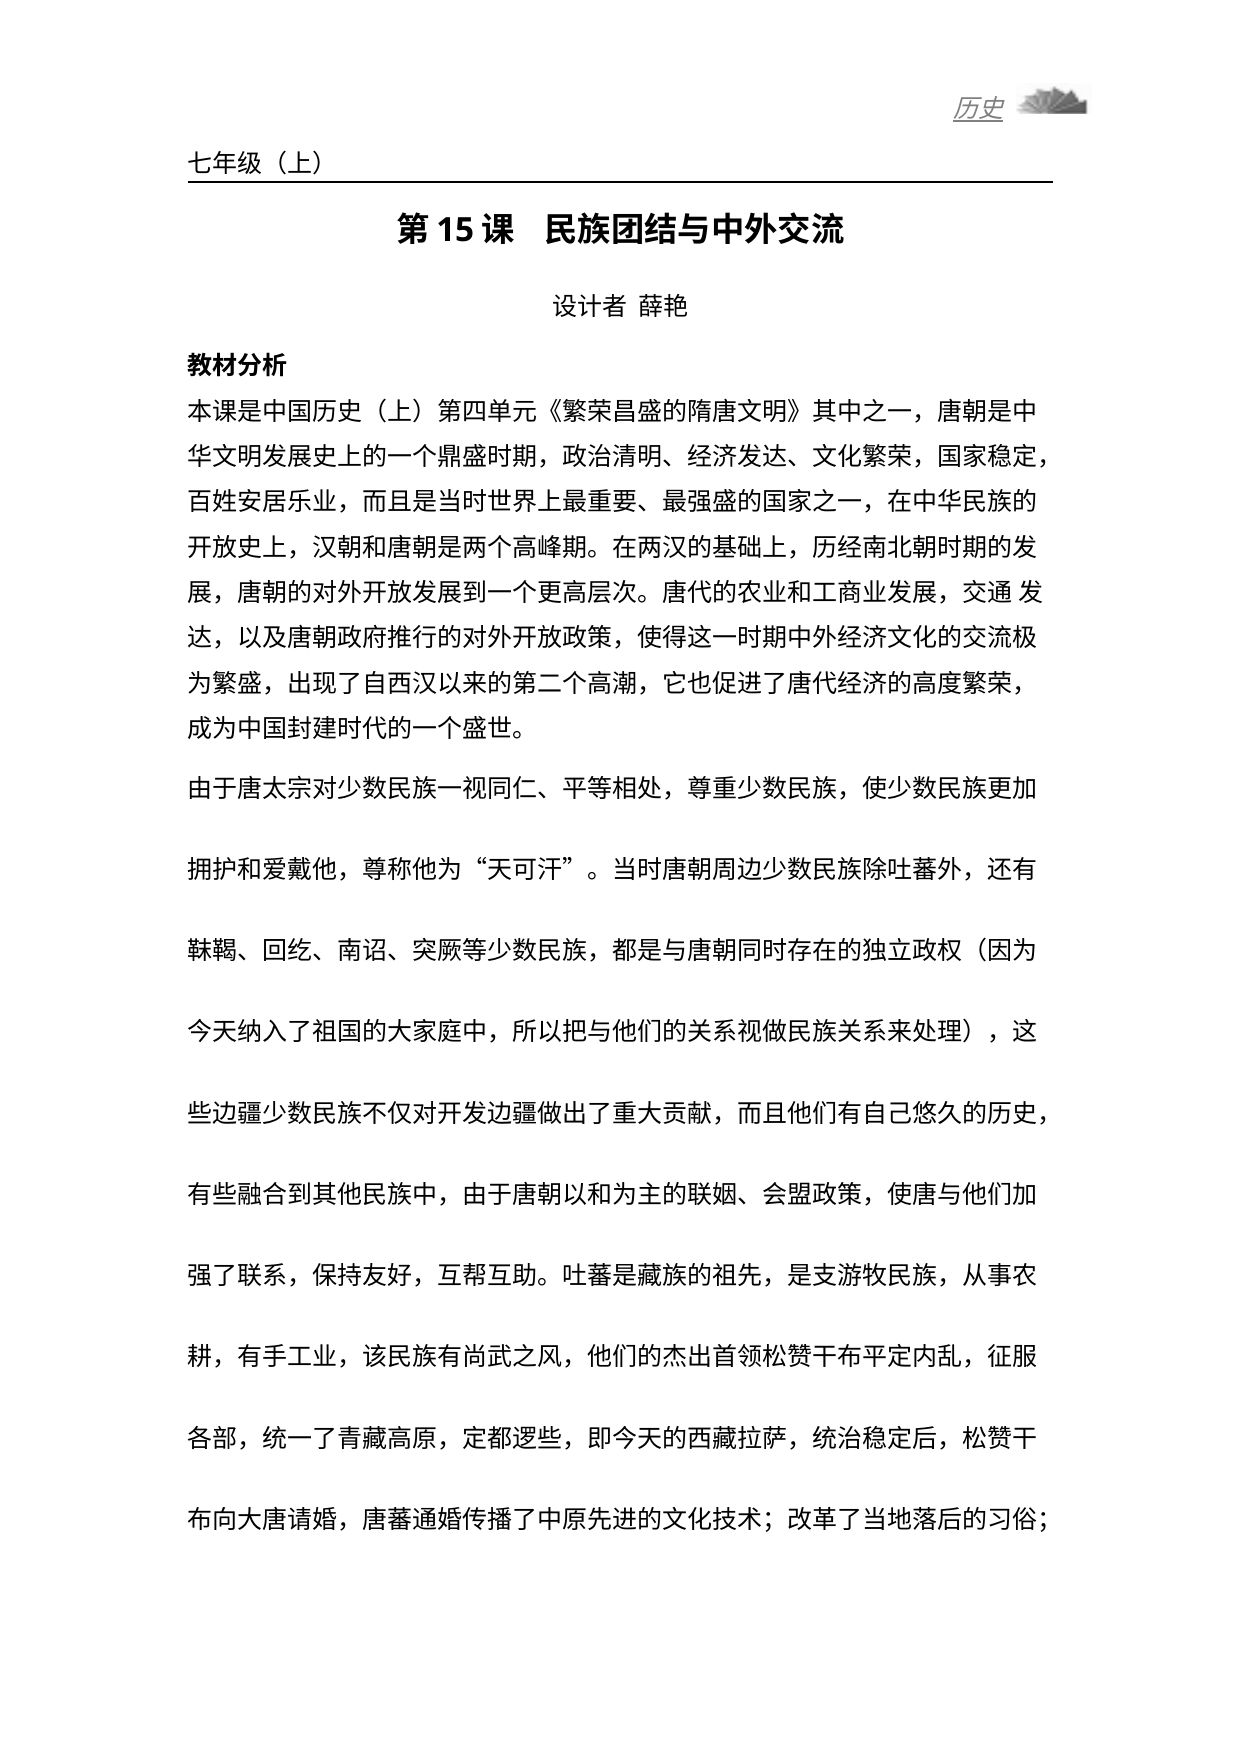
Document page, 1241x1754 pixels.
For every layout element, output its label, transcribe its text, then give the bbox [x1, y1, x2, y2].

text 第15课 民族团结与中外交流 [187, 195, 1053, 260]
picture [1015, 83, 1093, 114]
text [187, 754, 1053, 1550]
text 教材分析 [187, 346, 1053, 382]
text 本课是中国历史（上）第四单元《繁荣昌盛的隋唐文明》其中之一，唐朝是中华文明发展史上的一个鼎盛时期，政治清明、经济发达、文化繁荣，国家稳定，百姓安居乐业，而且是当时世界上最重要、最强盛的国家之一，在中华民族的开放史上，汉朝和唐朝是两个高峰期。在两汉的基础上，历经南北朝时期的发展，唐朝的对外开放发展到一个更高层次。唐代的农业和工商业发展，交通 发达，以及唐朝政府推行的对外开放政策，使得这一时期中外经济文化的交流极为繁盛，出现了自西汉以来的第二个高潮，它也促进了唐代经济的高度繁荣，成为中国封建时代的一个盛世。 [187, 391, 1053, 744]
text 设计者 薛艳 [187, 272, 1053, 337]
